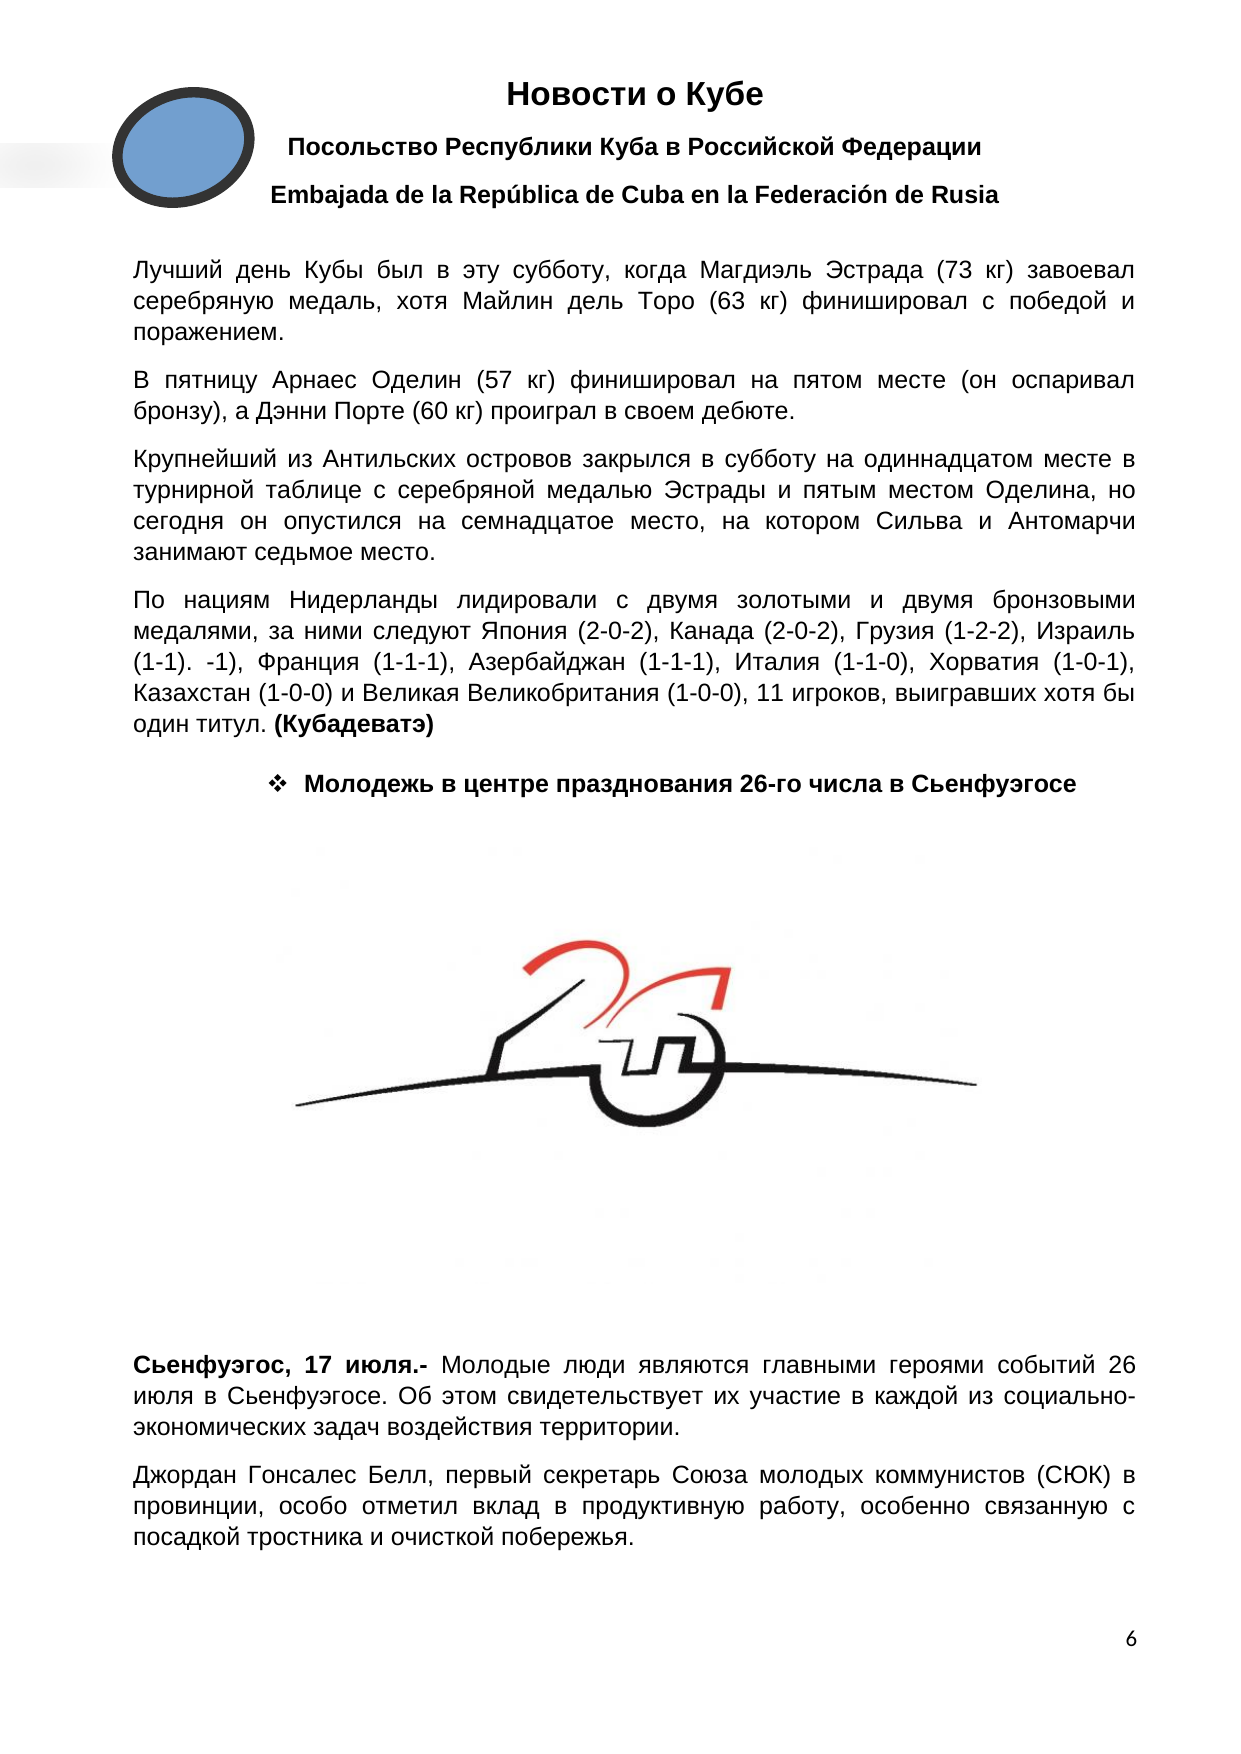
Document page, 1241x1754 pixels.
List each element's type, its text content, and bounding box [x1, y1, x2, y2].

text Джордан Гонсалес Белл, первый секретарь Союза молодых коммунистов (СЮК) в провинции, особо отметил вклад в продуктивную работу, особенно связанную с посадкой тростника и очисткой побережья. [133, 1460, 1137, 1551]
text Лучший день Кубы был в эту субботу, когда Магдиэль Эстрада (73 кг) завоевал серебряную медаль, хотя Майлин дель Торо (63 кг) финишировал с победой и поражением. [133, 255, 1137, 346]
text В пятницу Арнаес Оделин (57 кг) финишировал на пятом месте (он оспаривал бронзу), а Дэнни Порте (60 кг) проиграл в своем дебюте. [133, 365, 1137, 425]
text По нациям Нидерланды лидировали с двумя золотыми и двумя бронзовыми медалями, за ними следуют Япония (2-0-2), Канада (2-0-2), Грузия (1-2-2), Израиль (1-1). -1), Франция (1-1-1), Азербайджан (1-1-1), Италия (1-1-0), Хорватия (1-0-1), Казахстан (1-0-0) и Великая Великобритания (1-0-0), 11 игроков, выигравших хотя бы один титул. (Кубадеватэ) [133, 585, 1137, 738]
subtitle Молодежь в центре празднования 26-го числа в Сьенфуэгосе [207, 769, 1137, 798]
text Сьенфуэгос, 17 июля.- Молодые люди являются главными героями событий 26 июля в Сьенфуэгосе. Об этом свидетельствует их участие в каждой из социально-экономических задач воздействия территории. [133, 1350, 1137, 1441]
text Крупнейший из Антильских островов закрылся в субботу на одиннадцатом месте в турнирной таблице с серебряной медалью Эстрады и пятым местом Оделина, но сегодня он опустился на семнадцатое место, на котором Сильва и Антомарчи занимают седьмое место. [133, 444, 1137, 566]
picture [276, 831, 994, 1284]
